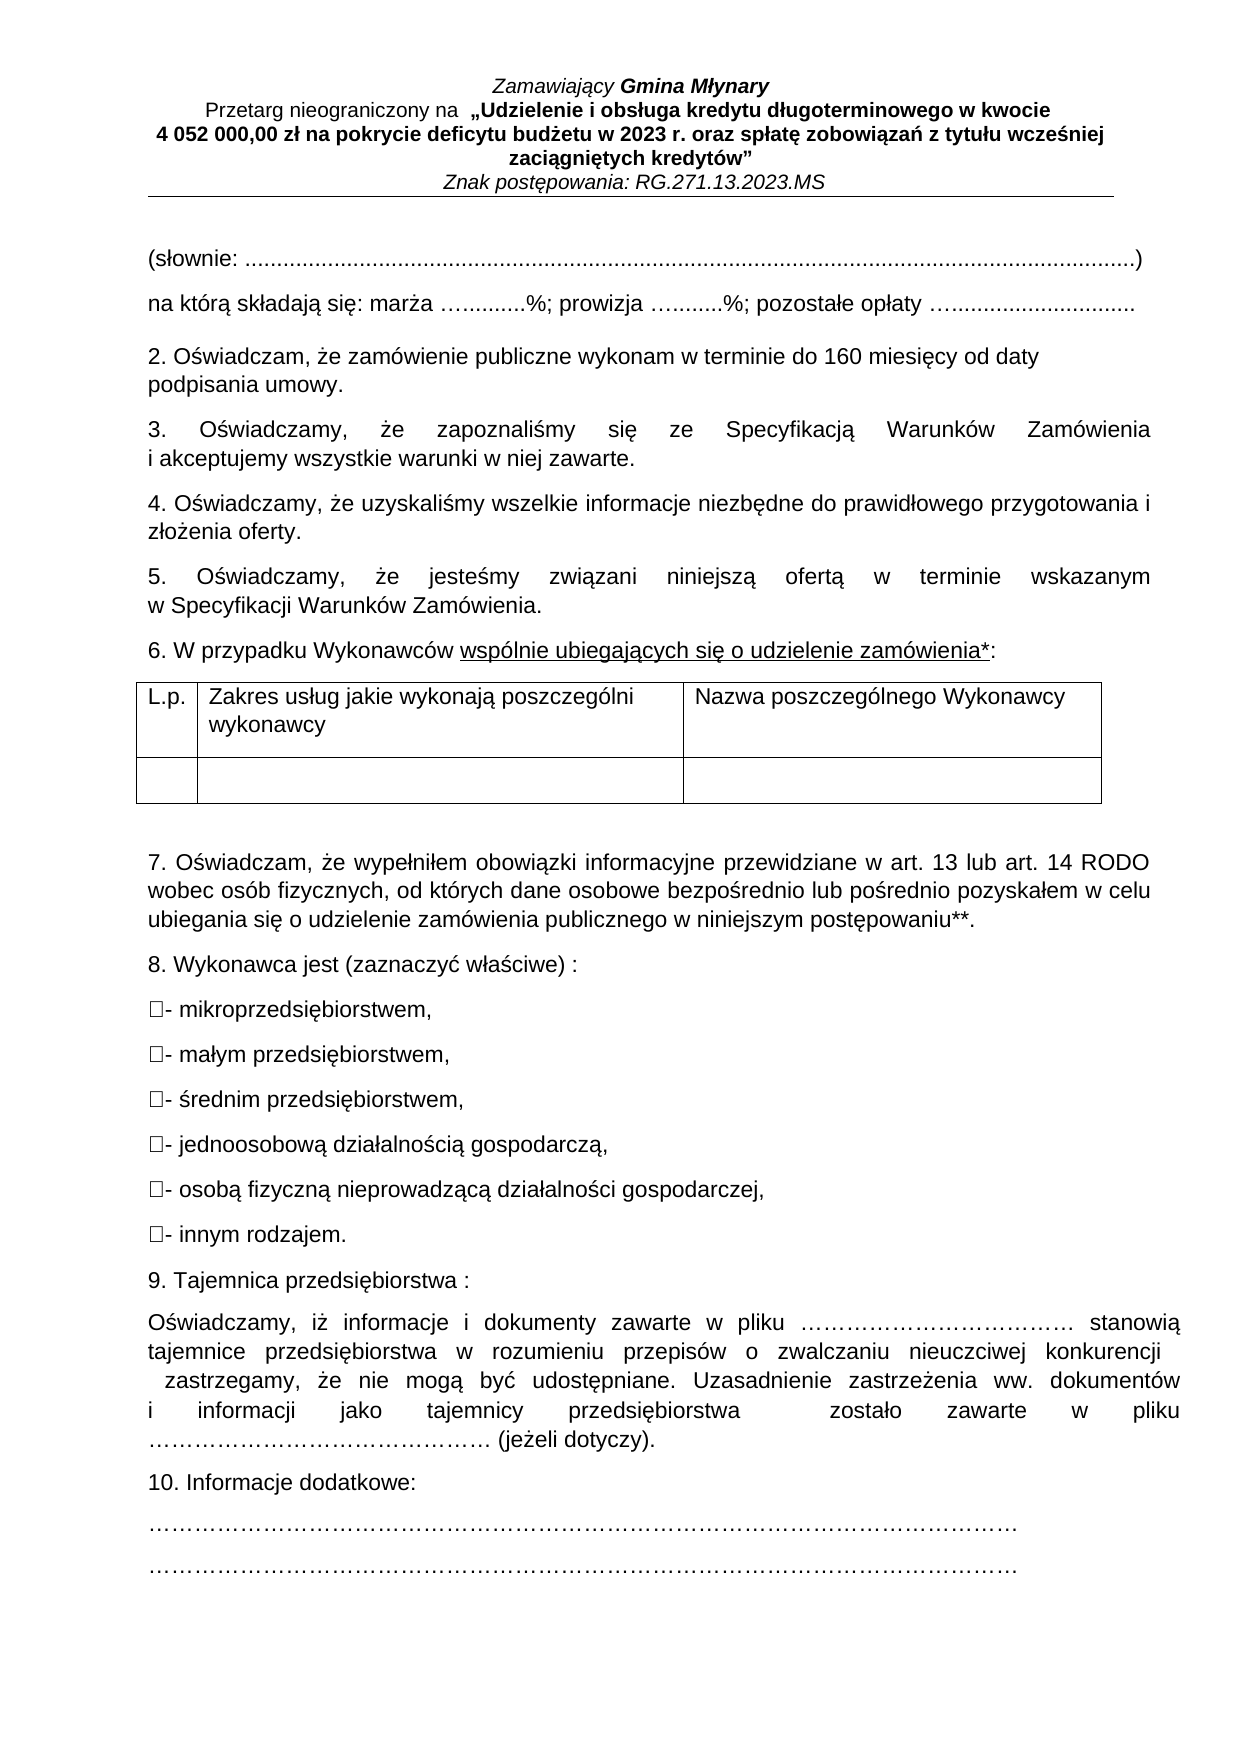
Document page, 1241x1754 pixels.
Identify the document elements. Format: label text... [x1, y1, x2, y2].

table_cell [137, 758, 197, 803]
table_header Nazwa poszczególnego Wykonawcy [684, 683, 1101, 757]
text 2. Oświadczam, że zamówienie publiczne wykonam w terminie do 160 miesięcy od daty podpisania umowy. [148, 343, 1152, 397]
text - mikroprzedsiębiorstwem, [148, 996, 1152, 1022]
text - średnim przedsiębiorstwem, [148, 1086, 1152, 1112]
table_header L.p. [137, 683, 197, 757]
text 6. W przypadku Wykonawców wspólnie ubiegających się o udzielenie zamówienia*: [148, 637, 1152, 663]
text - jednoosobową działalnością gospodarczą, [148, 1131, 1152, 1158]
text 5. Oświadczamy, że jesteśmy związani niniejszą ofertą w terminie wskazanym w Specyfikacji Warunków Zamówienia. [148, 563, 1152, 618]
text 4. Oświadczamy, że uzyskaliśmy wszelkie informacje niezbędne do prawidłowego przygotowania i złożenia oferty. [148, 490, 1152, 544]
text 9. Tajemnica przedsiębiorstwa : [148, 1267, 1181, 1293]
text (słownie: ............................................................................................................................................) [148, 244, 1152, 271]
text …………………………………………………………………………………………………… [148, 1510, 1181, 1537]
table_cell [198, 758, 683, 803]
text 10. Informacje dodatkowe: [148, 1468, 1181, 1495]
text - innym rodzajem. [148, 1221, 1152, 1248]
text 8. Wykonawca jest (zaznaczyć właściwe) : [148, 951, 1152, 977]
text Oświadczamy, iż informacje i dokumenty zawarte w pliku ……………………………… stanowią tajemnice przedsiębiorstwa w rozumieniu przepisów o zwalczaniu nieuczciwej konkurencji zastrzegamy, że nie mogą być udostępniane. Uzasadnienie zastrzeżenia ww. dokumentów i informacji jako tajemnicy przedsiębiorstwa zostało zawarte w pliku ……………………………………… (jeżeli dotyczy). [148, 1308, 1181, 1453]
text - osobą fizyczną nieprowadzącą działalności gospodarczej, [148, 1176, 1152, 1203]
text 7. Oświadczam, że wypełniłem obowiązki informacyjne przewidziane w art. 13 lub art. 14 RODO wobec osób fizycznych, od których dane osobowe bezpośrednio lub pośrednio pozyskałem w celu ubiegania się o udzielenie zamówienia publicznego w niniejszym postępowaniu**. [148, 849, 1152, 932]
text - małym przedsiębiorstwem, [148, 1041, 1152, 1067]
text na którą składają się: marża …..........%; prowizja …........%; pozostałe opłaty …............................. [148, 290, 1152, 316]
text 3. Oświadczamy, że zapoznaliśmy się ze Specyfikacją Warunków Zamówienia i akceptujemy wszystkie warunki w niej zawarte. [148, 416, 1152, 471]
table_cell [684, 758, 1101, 803]
text …………………………………………………………………………………………………… [148, 1552, 1181, 1579]
table_header Zakres usług jakie wykonają poszczególni wykonawcy [198, 683, 683, 757]
